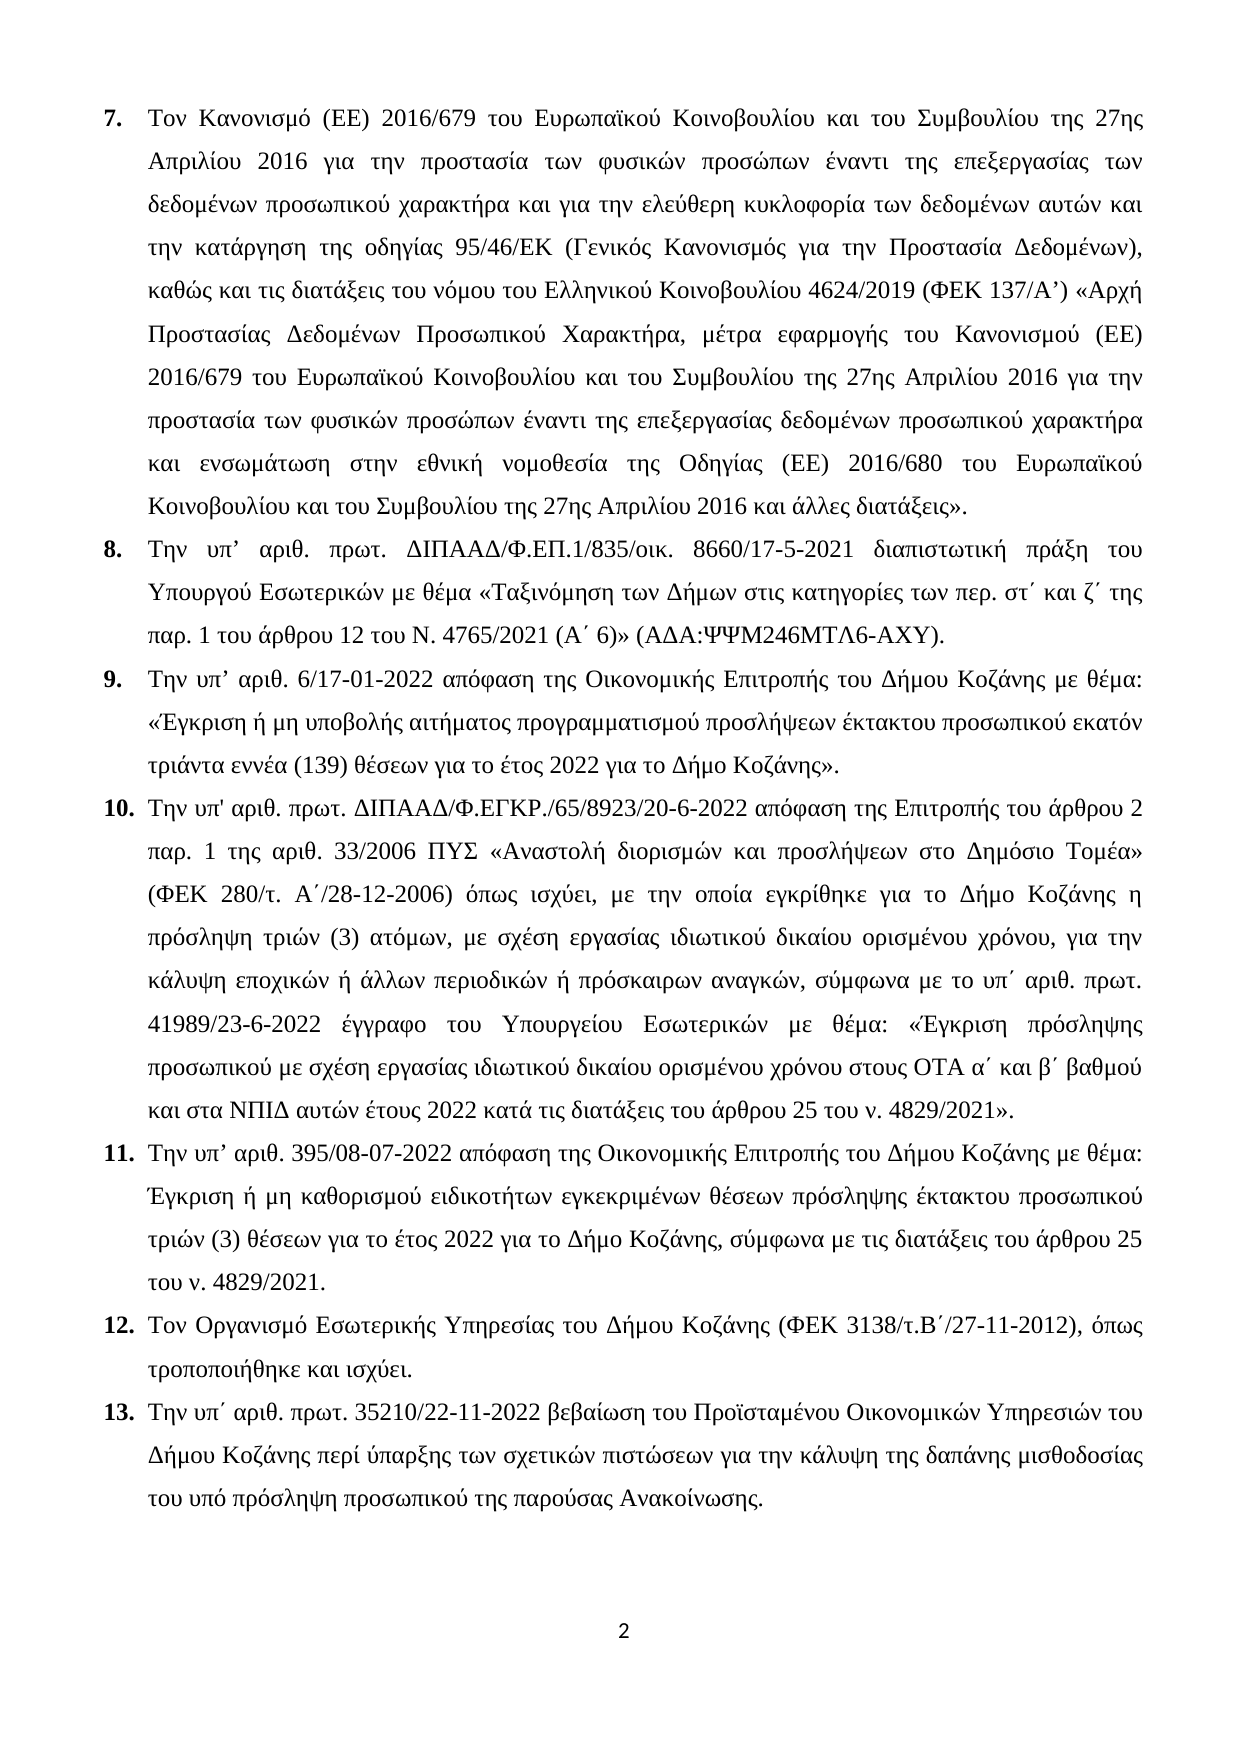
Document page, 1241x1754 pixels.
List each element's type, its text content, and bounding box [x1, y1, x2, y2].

list Την υπ’ αριθ. 6/17-01-2022 απόφαση της Οικονομικής Επιτροπής του Δήμου Κοζάνης με θέμα: «Έγκριση ή μη υποβολής αιτήματος προγραμματισμού προσλήψεων έκτακτου προσωπικού εκατόν τριάντα εννέα (139) θέσεων για το έτος 2022 για το Δήμο Κοζάνης». [103, 664, 1144, 779]
list Την υπ’ αριθ. πρωτ. ΔΙΠΑΑΔ/Φ.ΕΠ.1/835/οικ. 8660/17-5-2021 διαπιστωτική πράξη του Υπουργού Εσωτερικών με θέμα «Ταξινόμηση των Δήμων στις κατηγορίες των περ. στ΄ και ζ΄ της παρ. 1 του άρθρου 12 του Ν. 4765/2021 (Α΄ 6)» (ΑΔΑ:ΨΨΜ246ΜΤΛ6-ΑΧΥ). [103, 534, 1144, 649]
list Τον Οργανισμό Εσωτερικής Υπηρεσίας του Δήμου Κοζάνης (ΦΕΚ 3138/τ.Β΄/27-11-2012), όπως τροποποιήθηκε και ισχύει. [103, 1311, 1144, 1382]
list Τον Κανονισμό (ΕΕ) 2016/679 του Ευρωπαϊκού Κοινοβουλίου και του Συμβουλίου της 27ης Απριλίου 2016 για την προστασία των φυσικών προσώπων έναντι της επεξεργασίας των δεδομένων προσωπικού χαρακτήρα και για την ελεύθερη κυκλοφορία των δεδομένων αυτών και την κατάργηση της οδηγίας 95/46/ΕΚ (Γενικός Κανονισμός για την Προστασία Δεδομένων), καθώς και τις διατάξεις του νόμου του Ελληνικού Κοινοβουλίου 4624/2019 (ΦΕΚ 137/Α’) «Αρχή Προστασίας Δεδομένων Προσωπικού Χαρακτήρα, μέτρα εφαρμογής του Κανονισμού (ΕΕ) 2016/679 του Ευρωπαϊκού Κοινοβουλίου και του Συμβουλίου της 27ης Απριλίου 2016 για την προστασία των φυσικών προσώπων έναντι της επεξεργασίας δεδομένων προσωπικού χαρακτήρα και ενσωμάτωση στην εθνική νομοθεσία της Οδηγίας (ΕΕ) 2016/680 του Ευρωπαϊκού Κοινοβουλίου και του Συμβουλίου της 27ης Απριλίου 2016 και άλλες διατάξεις». [103, 103, 1144, 520]
list Την υπ΄ αριθ. πρωτ. 35210/22-11-2022 βεβαίωση του Προϊσταμένου Οικονομικών Υπηρεσιών του Δήμου Κοζάνης περί ύπαρξης των σχετικών πιστώσεων για την κάλυψη της δαπάνης μισθοδοσίας του υπό πρόσληψη προσωπικού της παρούσας Ανακοίνωσης. [103, 1397, 1144, 1512]
list Την υπ' αριθ. πρωτ. ΔΙΠΑΑΔ/Φ.ΕΓΚΡ./65/8923/20-6-2022 απόφαση της Επιτροπής του άρθρου 2 παρ. 1 της αριθ. 33/2006 ΠΥΣ «Αναστολή διορισμών και προσλήψεων στο Δημόσιο Τομέα» (ΦΕΚ 280/τ. Α΄/28-12-2006) όπως ισχύει, με την οποία εγκρίθηκε για το Δήμο Κοζάνης η πρόσληψη τριών (3) ατόμων, με σχέση εργασίας ιδιωτικού δικαίου ορισμένου χρόνου, για την κάλυψη εποχικών ή άλλων περιοδικών ή πρόσκαιρων αναγκών, σύμφωνα με το υπ΄ αριθ. πρωτ. 41989/23-6-2022 έγγραφο του Υπουργείου Εσωτερικών με θέμα: «Έγκριση πρόσληψης προσωπικού με σχέση εργασίας ιδιωτικού δικαίου ορισμένου χρόνου στους ΟΤΑ α΄ και β΄ βαθμού και στα ΝΠΙΔ αυτών έτους 2022 κατά τις διατάξεις του άρθρου 25 του ν. 4829/2021». [103, 793, 1144, 1124]
list Την υπ’ αριθ. 395/08-07-2022 απόφαση της Οικονομικής Επιτροπής του Δήμου Κοζάνης με θέμα: Έγκριση ή μη καθορισμού ειδικοτήτων εγκεκριμένων θέσεων πρόσληψης έκτακτου προσωπικού τριών (3) θέσεων για το έτος 2022 για το Δήμο Κοζάνης, σύμφωνα με τις διατάξεις του άρθρου 25 του ν. 4829/2021. [103, 1138, 1144, 1296]
